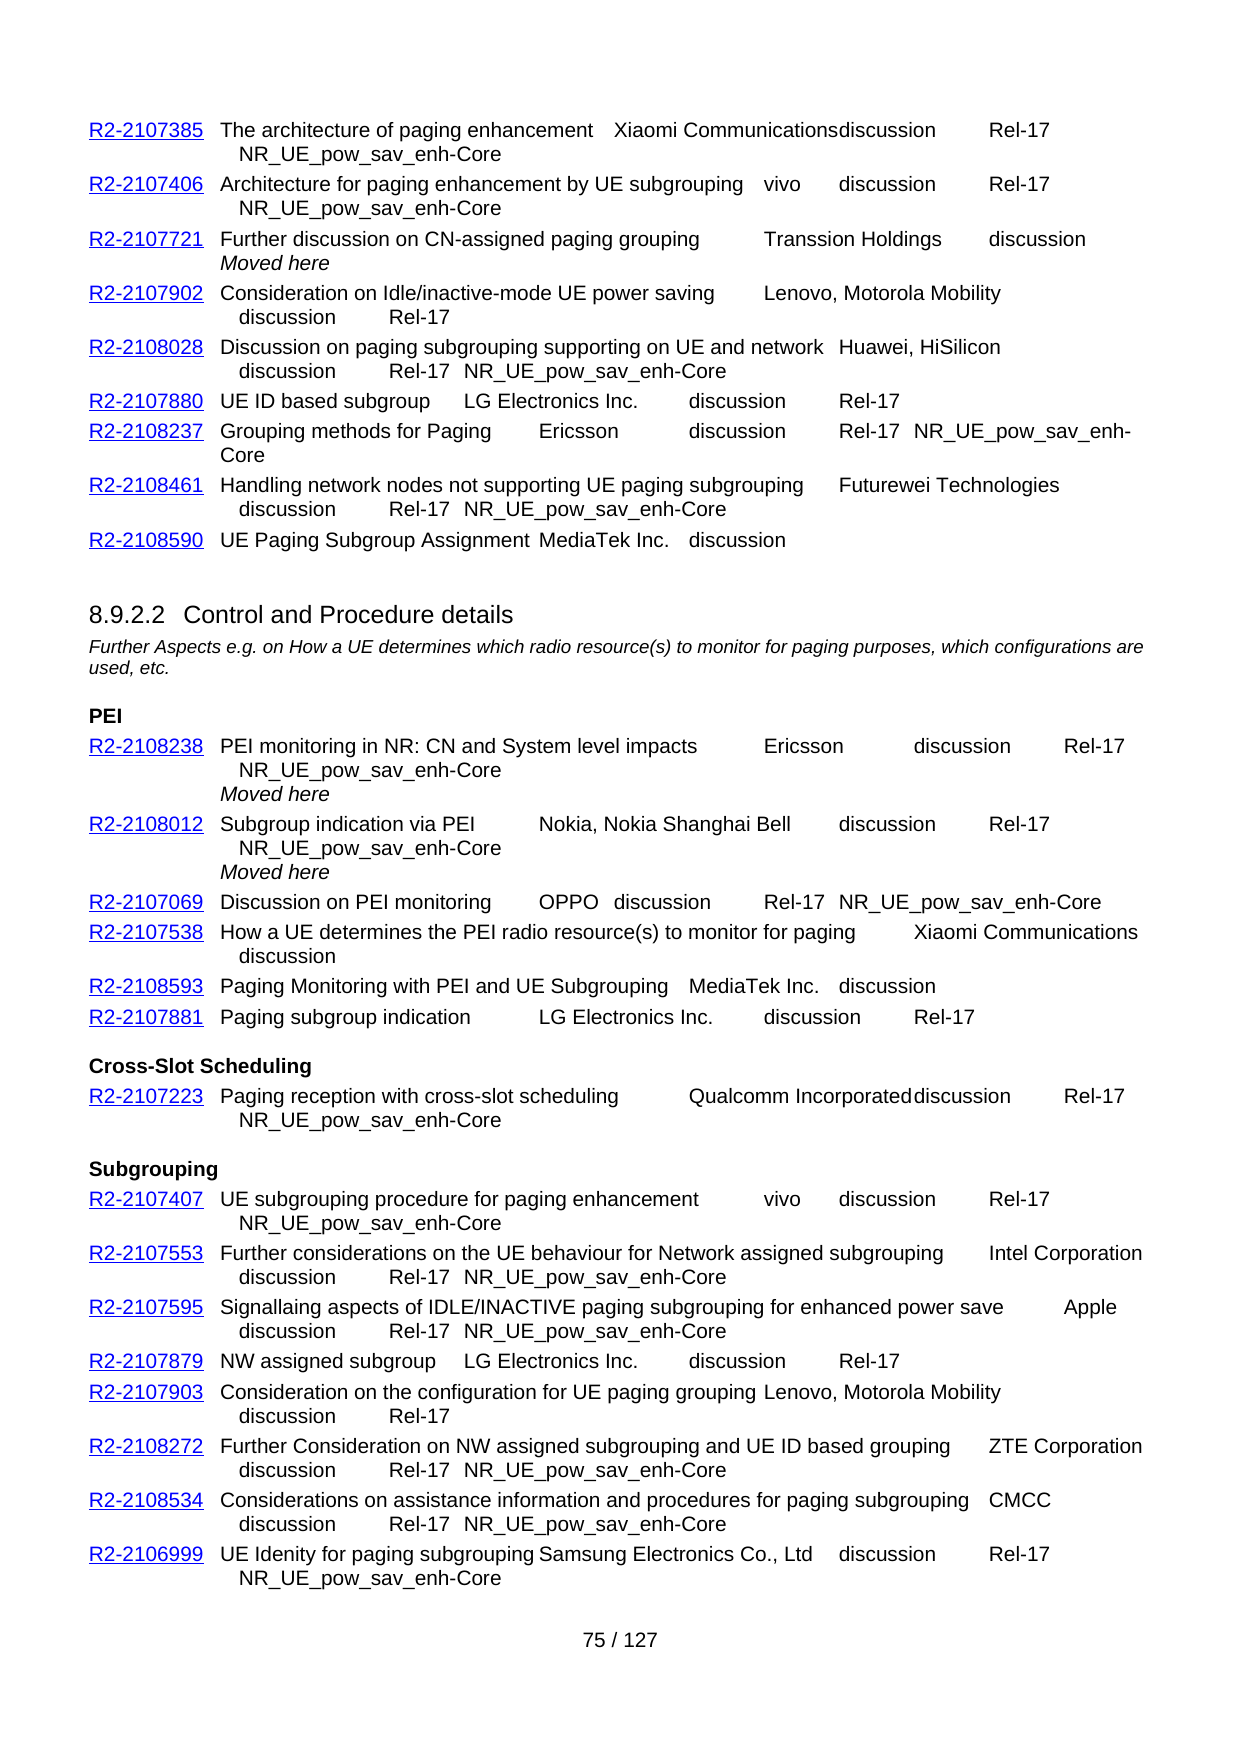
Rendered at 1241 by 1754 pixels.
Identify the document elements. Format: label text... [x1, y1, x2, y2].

title R2-2108272 Further Consideration on NW assigned subgrouping and UE ID based grouping ZTE Corporation discussion Rel-17 NR_UE_pow_sav_enh-Core [89, 1434, 1152, 1482]
title R2-2107721 Further discussion on CN-assigned paging grouping Transsion Holdings discussion [89, 226, 1152, 250]
title R2-2107881 Paging subgroup indication LG Electronics Inc. discussion Rel-17 [89, 1004, 1152, 1028]
title R2-2107406 Architecture for paging enhancement by UE subgrouping vivo discussion Rel-17 NR_UE_pow_sav_enh-Core [89, 172, 1152, 220]
title R2-2107223 Paging reception with cross-slot scheduling Qualcomm Incorporated discussion Rel-17 NR_UE_pow_sav_enh-Core [89, 1084, 1152, 1132]
title R2-2106999 UE Idenity for paging subgrouping Samsung Electronics Co., Ltd discussion Rel-17 NR_UE_pow_sav_enh-Core [89, 1542, 1152, 1590]
title R2-2107069 Discussion on PEI monitoring OPPO discussion Rel-17 NR_UE_pow_sav_enh-Core [89, 890, 1152, 914]
title R2-2108012 Subgroup indication via PEI Nokia, Nokia Shanghai Bell discussion Rel-17 NR_UE_pow_sav_enh-Core [89, 812, 1152, 860]
text Moved here [220, 782, 1152, 806]
title R2-2108593 Paging Monitoring with PEI and UE Subgrouping MediaTek Inc. discussion [89, 974, 1152, 998]
text PEI [89, 703, 1152, 727]
title R2-2107553 Further considerations on the UE behaviour for Network assigned subgrouping Intel Corporation discussion Rel-17 NR_UE_pow_sav_enh-Core [89, 1241, 1152, 1289]
title R2-2108237 Grouping methods for Paging Ericsson discussion Rel-17 NR_UE_pow_sav_enh-Core [89, 419, 1152, 467]
title R2-2108028 Discussion on paging subgrouping supporting on UE and network Huawei, HiSilicon discussion Rel-17 NR_UE_pow_sav_enh-Core [89, 335, 1152, 383]
text Cross-Slot Scheduling [89, 1053, 1152, 1077]
title R2-2108238 PEI monitoring in NR: CN and System level impacts Ericsson discussion Rel-17 NR_UE_pow_sav_enh-Core [89, 734, 1152, 782]
title R2-2107902 Consideration on Idle/inactive-mode UE power saving Lenovo, Motorola Mobility discussion Rel-17 [89, 281, 1152, 328]
text Moved here [220, 250, 1152, 274]
title R2-2107880 UE ID based subgroup LG Electronics Inc. discussion Rel-17 [89, 389, 1152, 413]
title R2-2108461 Handling network nodes not supporting UE paging subgrouping Futurewei Technologies discussion Rel-17 NR_UE_pow_sav_enh-Core [89, 473, 1152, 521]
title R2-2107538 How a UE determines the PEI radio resource(s) to monitor for paging Xiaomi Communications discussion [89, 920, 1152, 968]
title R2-2108534 Considerations on assistance information and procedures for paging subgrouping CMCC discussion Rel-17 NR_UE_pow_sav_enh-Core [89, 1488, 1152, 1536]
subtitle 8.9.2.2 Control and Procedure details [89, 600, 1152, 629]
text Moved here [220, 860, 1152, 884]
title R2-2108590 UE Paging Subgroup Assignment MediaTek Inc. discussion [89, 527, 1152, 551]
text Subgrouping [89, 1157, 1152, 1181]
text Further Aspects e.g. on How a UE determines which radio resource(s) to monitor for paging purposes, which configurations are used, etc. [89, 635, 1152, 678]
title R2-2107385 The architecture of paging enhancement Xiaomi Communications discussion Rel-17 NR_UE_pow_sav_enh-Core [89, 118, 1152, 166]
title R2-2107595 Signallaing aspects of IDLE/INACTIVE paging subgrouping for enhanced power save Apple discussion Rel-17 NR_UE_pow_sav_enh-Core [89, 1295, 1152, 1343]
title R2-2107879 NW assigned subgroup LG Electronics Inc. discussion Rel-17 [89, 1349, 1152, 1373]
title R2-2107407 UE subgrouping procedure for paging enhancement vivo discussion Rel-17 NR_UE_pow_sav_enh-Core [89, 1187, 1152, 1235]
title R2-2107903 Consideration on the configuration for UE paging grouping Lenovo, Motorola Mobility discussion Rel-17 [89, 1379, 1152, 1427]
